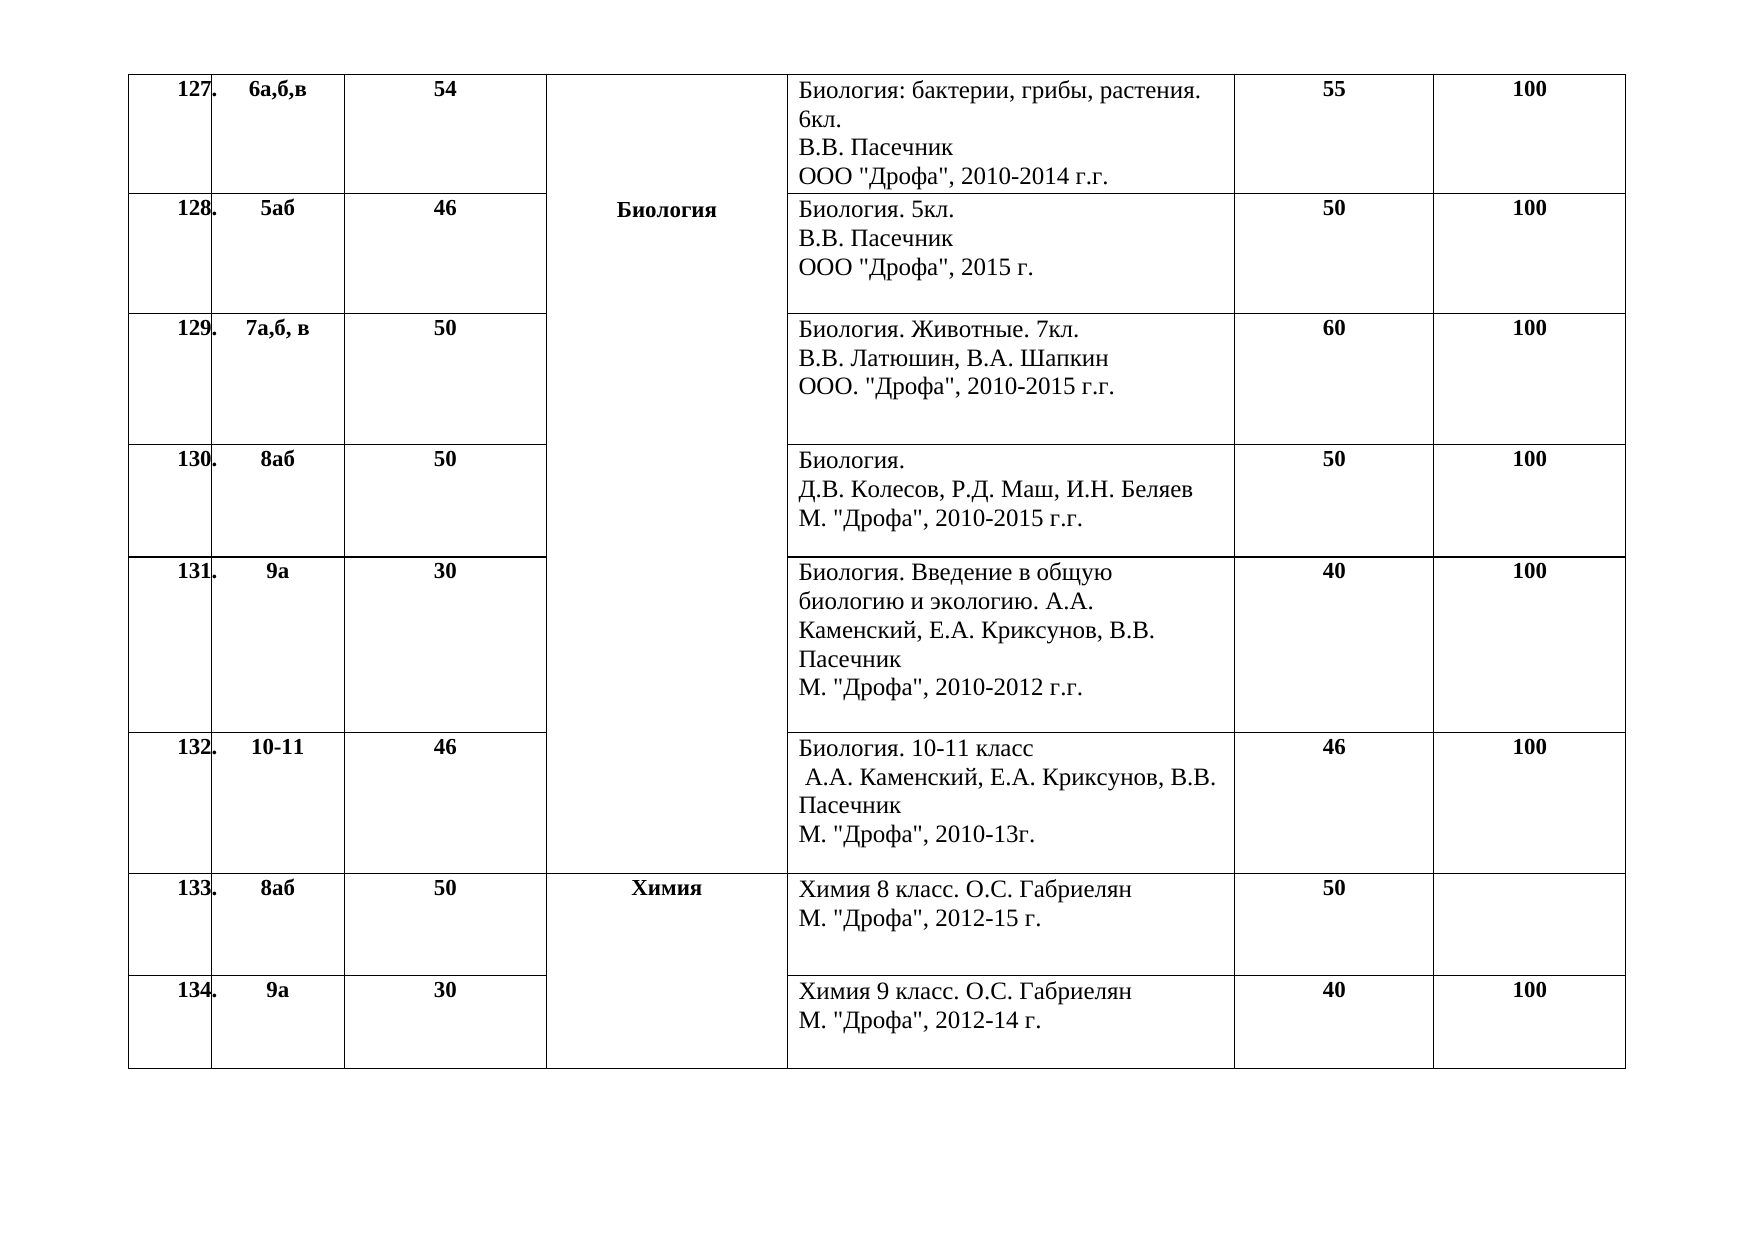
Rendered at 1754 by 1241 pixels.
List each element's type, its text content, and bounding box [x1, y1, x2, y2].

table_cell 55 [1235, 75, 1433, 193]
table_cell [129, 874, 211, 975]
table_cell 100 [1434, 558, 1625, 732]
table_cell [129, 976, 211, 1068]
table_cell 50 [1235, 874, 1433, 975]
table_cell [129, 314, 211, 444]
table_cell [129, 558, 211, 732]
table_cell Химия 9 класс. О.С. Габриелян М. "Дрофа", 2012-14 г. [788, 976, 1234, 1068]
table_cell 100 [1434, 194, 1625, 313]
table_cell [129, 445, 211, 556]
table_cell 5аб [212, 194, 344, 313]
table_cell 54 [345, 75, 546, 193]
table_cell 8аб [212, 445, 344, 556]
table_cell 40 [1235, 558, 1433, 732]
table_cell 50 [345, 874, 546, 975]
table_cell 100 [1434, 75, 1625, 193]
table_cell 100 [1434, 976, 1625, 1068]
table_cell 100 [1434, 445, 1625, 556]
table_cell 50 [345, 445, 546, 556]
table_cell 100 [1434, 733, 1625, 873]
table_cell 50 [345, 314, 546, 444]
table_cell 46 [1235, 733, 1433, 873]
table_cell 40 [1235, 976, 1433, 1068]
table_cell Химия [547, 874, 787, 1068]
table_cell 7а,б, в [212, 314, 344, 444]
table_cell Биология. Введение в общую биологию и экологию. А.А. Каменский, Е.А. Криксунов, В.В. Пасечник М. "Дрофа", 2010-2012 г.г. [788, 558, 1234, 732]
table_cell 9а [212, 976, 344, 1068]
table_cell [1434, 874, 1625, 975]
table_cell 46 [345, 194, 546, 313]
table_cell [129, 75, 211, 193]
table_cell 30 [345, 976, 546, 1068]
table_cell 46 [345, 733, 546, 873]
table_cell [129, 194, 211, 313]
table_cell 10-11 [212, 733, 344, 873]
table_cell Биология. Д.В. Колесов, Р.Д. Маш, И.Н. Беляев М. "Дрофа", 2010-2015 г.г. [788, 445, 1234, 556]
table_cell 50 [1235, 194, 1433, 313]
table_cell Биология. 5кл. В.В. Пасечник ООО "Дрофа", 2015 г. [788, 194, 1234, 313]
table_cell 60 [1235, 314, 1433, 444]
table_cell 50 [1235, 445, 1433, 556]
table_cell 8аб [212, 874, 344, 975]
table_cell 100 [1434, 314, 1625, 444]
table_cell 6а,б,в [212, 75, 344, 193]
table_cell [129, 733, 211, 873]
table_cell Биология. 10-11 класс А.А. Каменский, Е.А. Криксунов, В.В. Пасечник М. "Дрофа", 2010-13г. [788, 733, 1234, 873]
table_cell Биология: бактерии, грибы, растения. 6кл. В.В. Пасечник ООО "Дрофа", 2010-2014 г.г. [788, 75, 1234, 193]
table_cell 30 [345, 558, 546, 732]
table_cell Биология. Животные. 7кл. В.В. Латюшин, В.А. Шапкин ООО. "Дрофа", 2010-2015 г.г. [788, 314, 1234, 444]
table_cell Химия 8 класс. О.С. Габриелян М. "Дрофа", 2012-15 г. [788, 874, 1234, 975]
table_cell Биология [547, 75, 787, 873]
table_cell 9а [212, 558, 344, 732]
